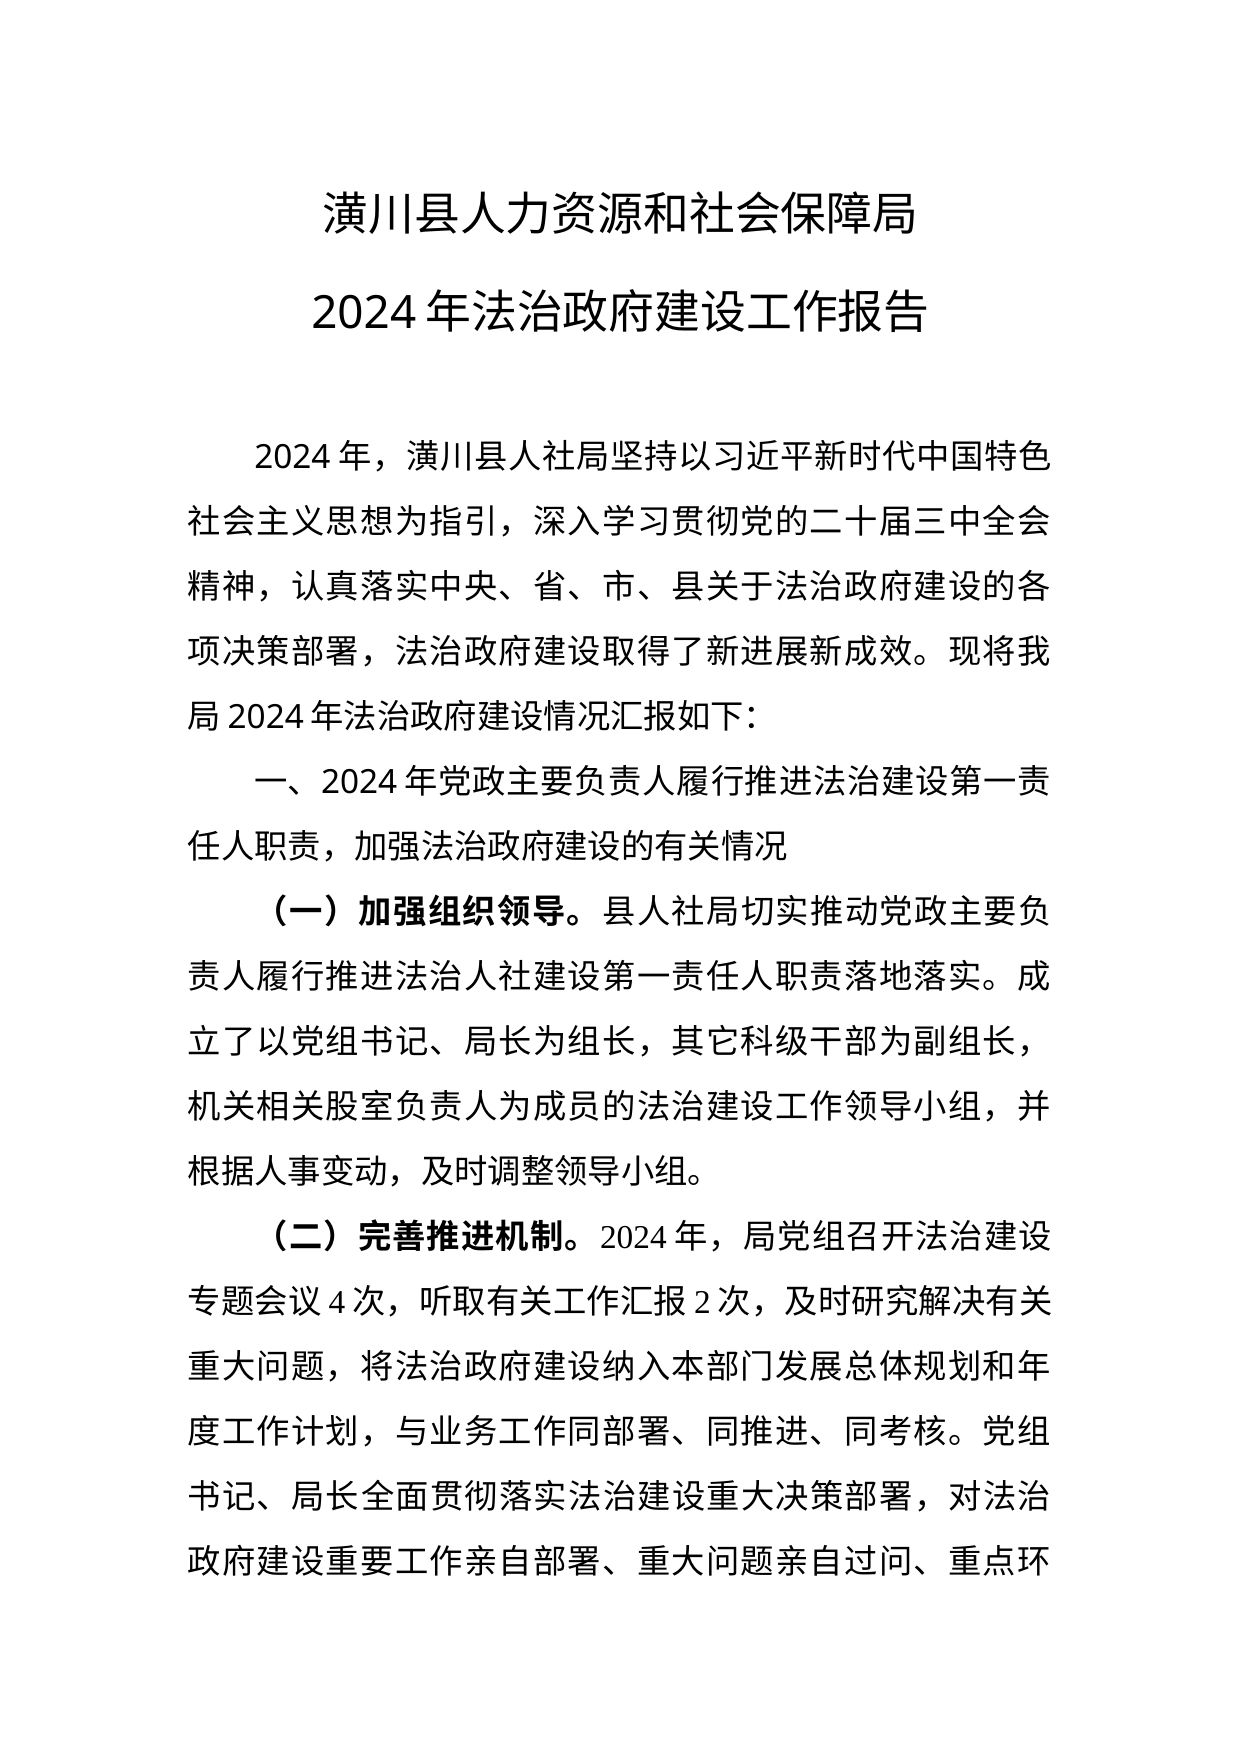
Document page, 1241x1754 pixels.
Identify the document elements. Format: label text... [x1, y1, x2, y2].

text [187, 1202, 1053, 1592]
list 2024年党政主要负责人履行推进法治建设第一责任人职责，加强法治政府建设的有关情况 [187, 747, 1053, 877]
text 2024年，潢川县人社局坚持以习近平新时代中国特色社会主义思想为指引，深入学习贯彻党的二十届三中全会精神，认真落实中央、省、市、县关于法治政府建设的各项决策部署，法治政府建设取得了新进展新成效。现将我局2024年法治政府建设情况汇报如下： [187, 422, 1053, 747]
text （一）加强组织领导。县人社局切实推动党政主要负责人履行推进法治人社建设第一责任人职责落地落实。成立了以党组书记、局长为组长，其它科级干部为副组长，机关相关股室负责人为成员的法治建设工作领导小组，并根据人事变动，及时调整领导小组。 [187, 877, 1053, 1202]
text 2024年法治政府建设工作报告 [187, 259, 1053, 357]
text 潢川县人力资源和社会保障局 [187, 162, 1053, 259]
